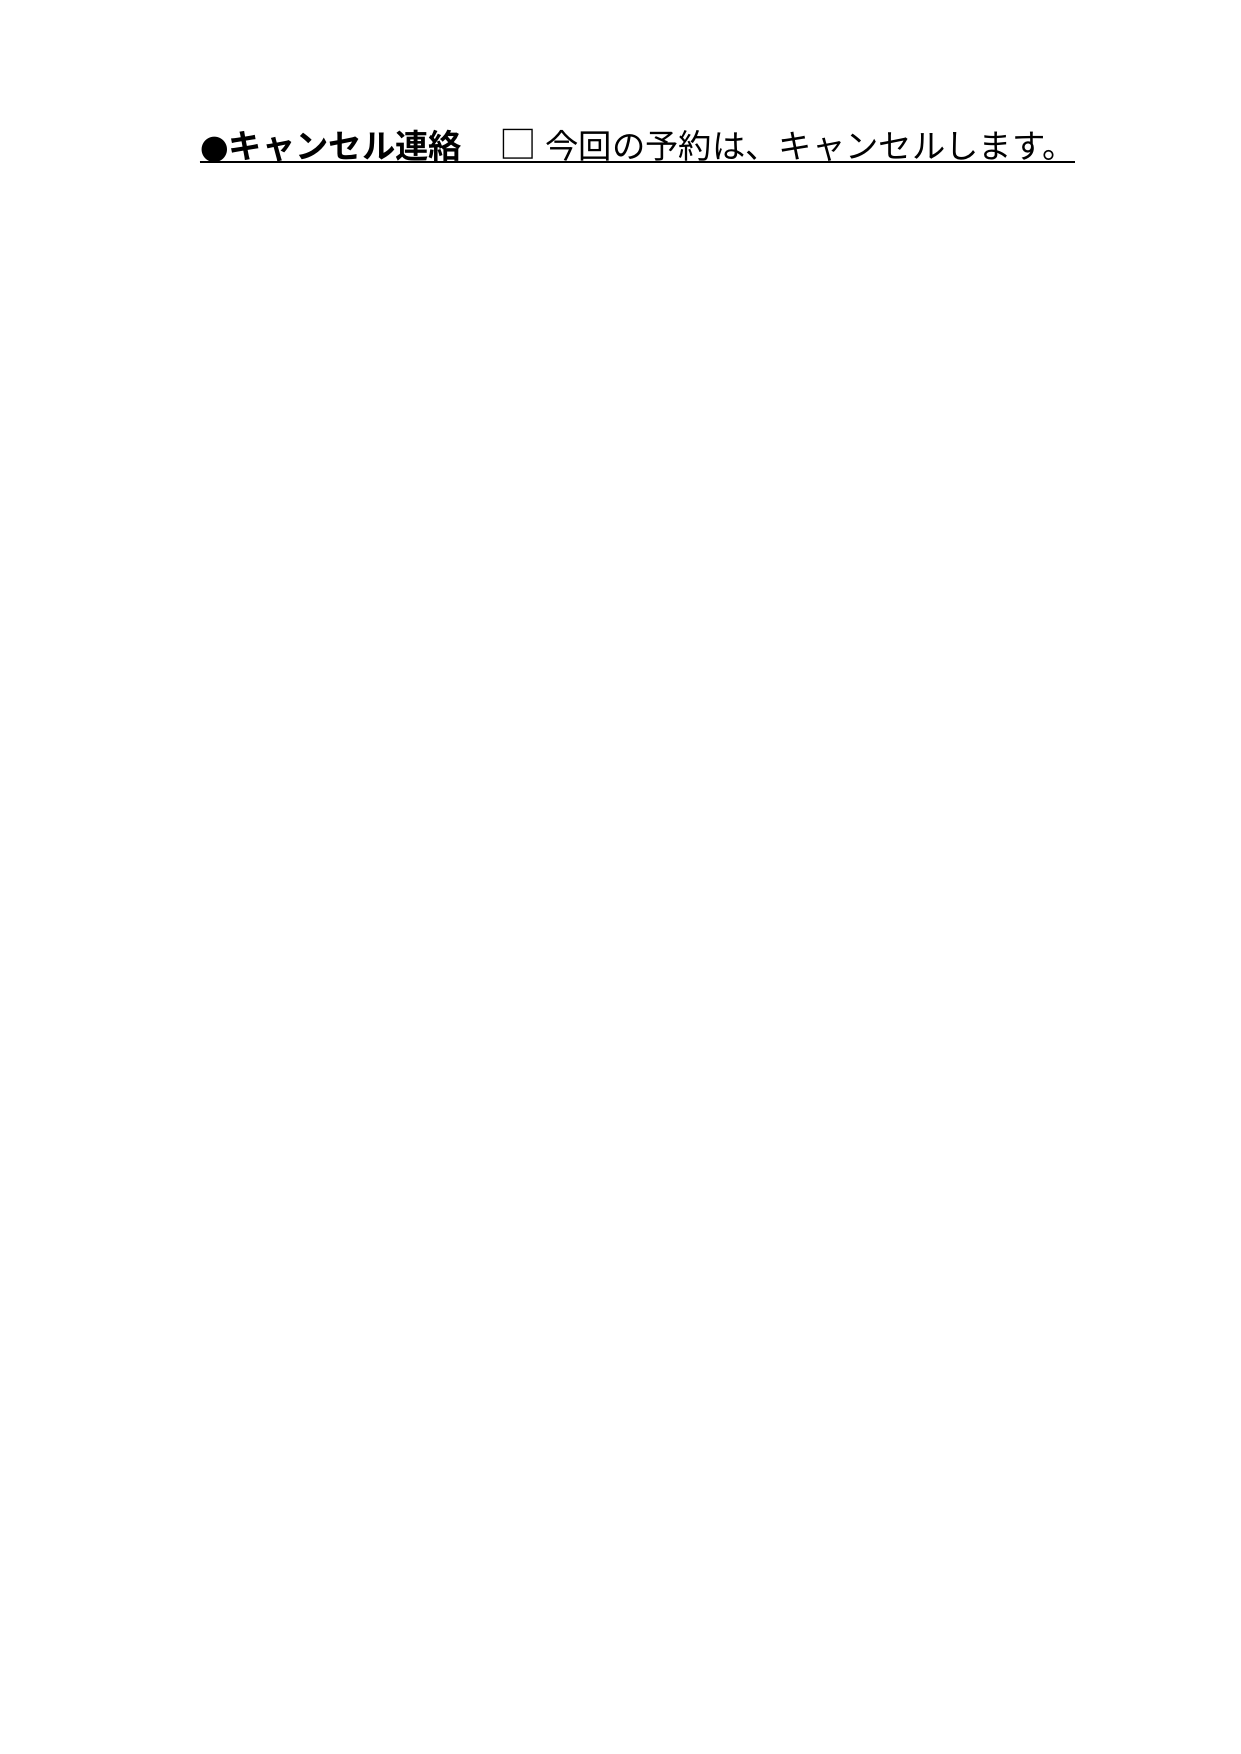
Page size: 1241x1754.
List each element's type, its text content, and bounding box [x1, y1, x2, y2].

text ●キャンセル連絡 □ 今回の予約は、キャンセルします。 [133, 104, 1122, 179]
